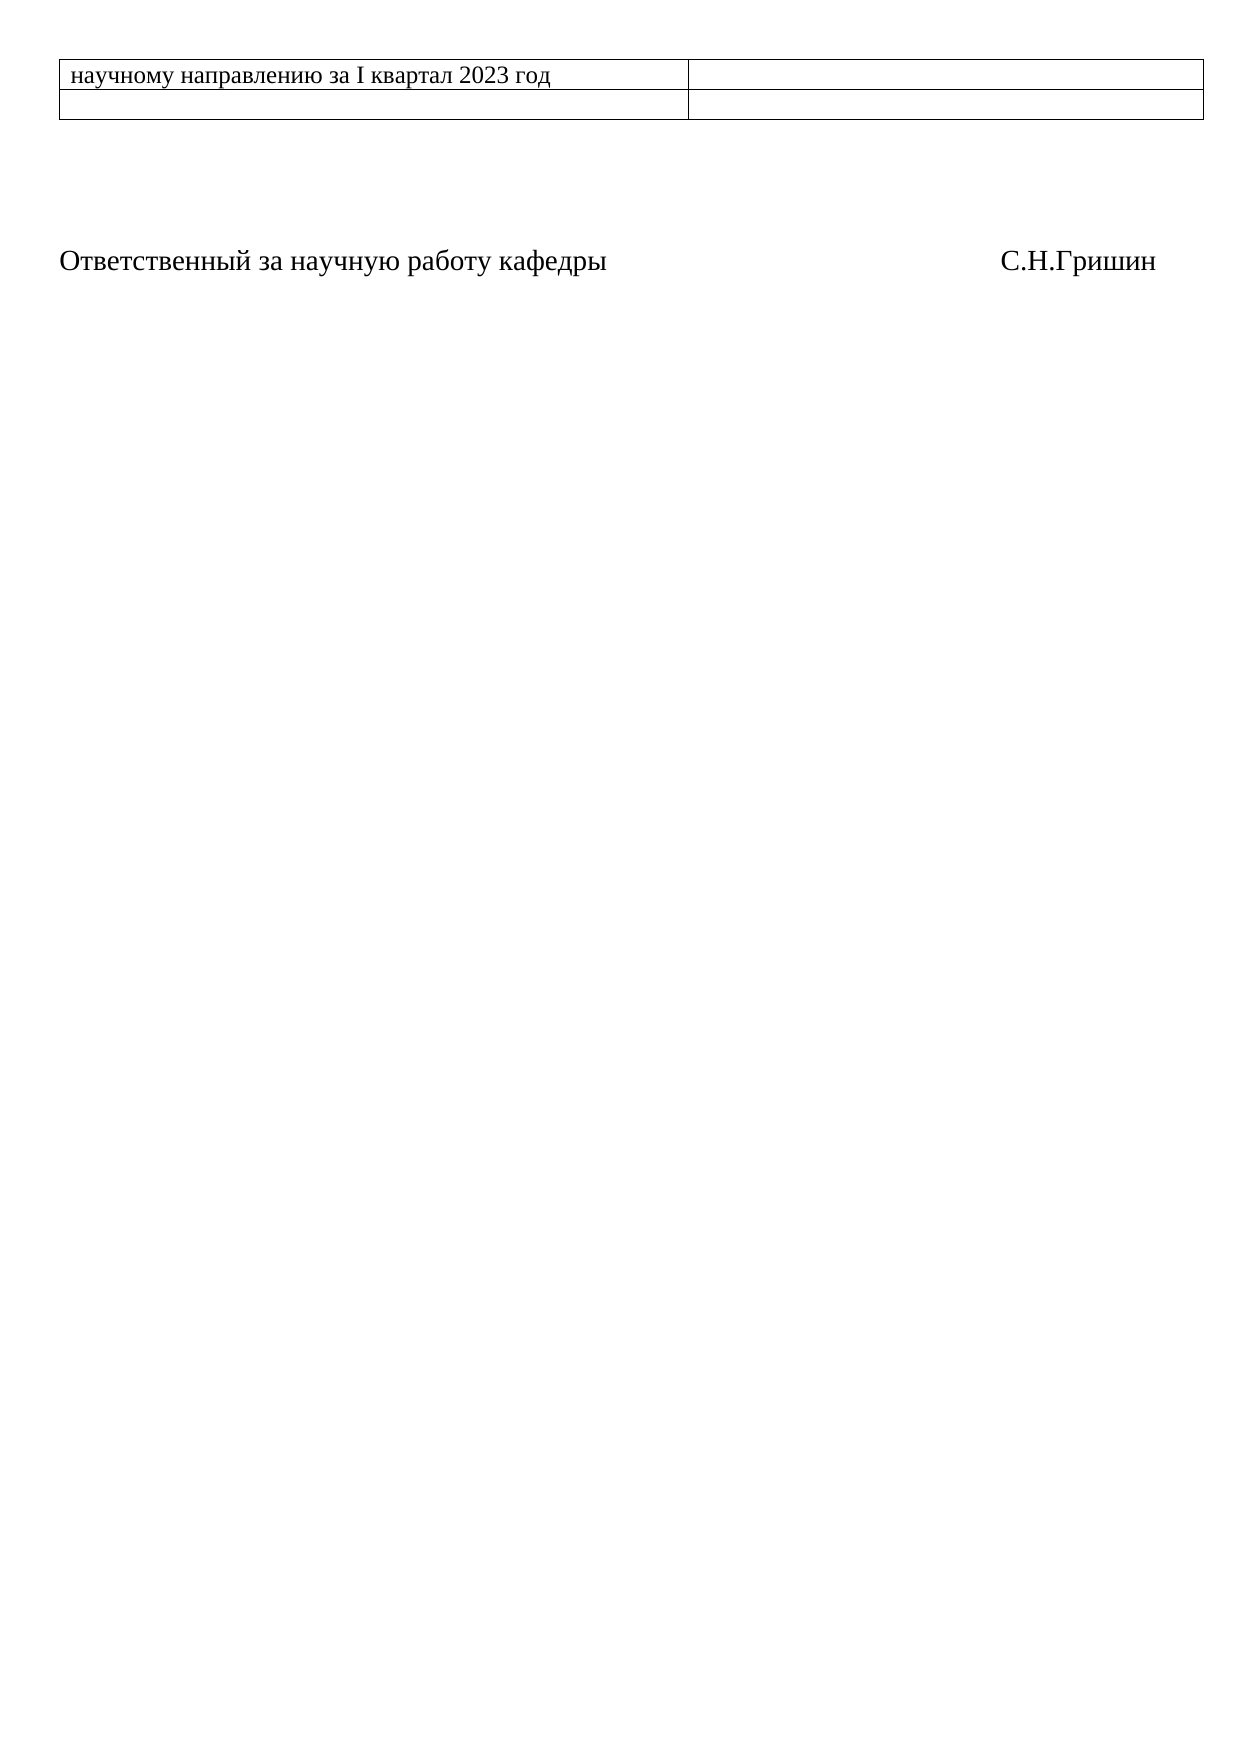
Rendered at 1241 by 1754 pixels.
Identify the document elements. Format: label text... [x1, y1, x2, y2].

table_cell [689, 60, 1203, 89]
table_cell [60, 60, 688, 89]
text Ответственный за научную работу кафедры С.Н.Гришин [59, 243, 1181, 277]
table_cell [689, 90, 1203, 119]
table_cell [60, 90, 688, 119]
